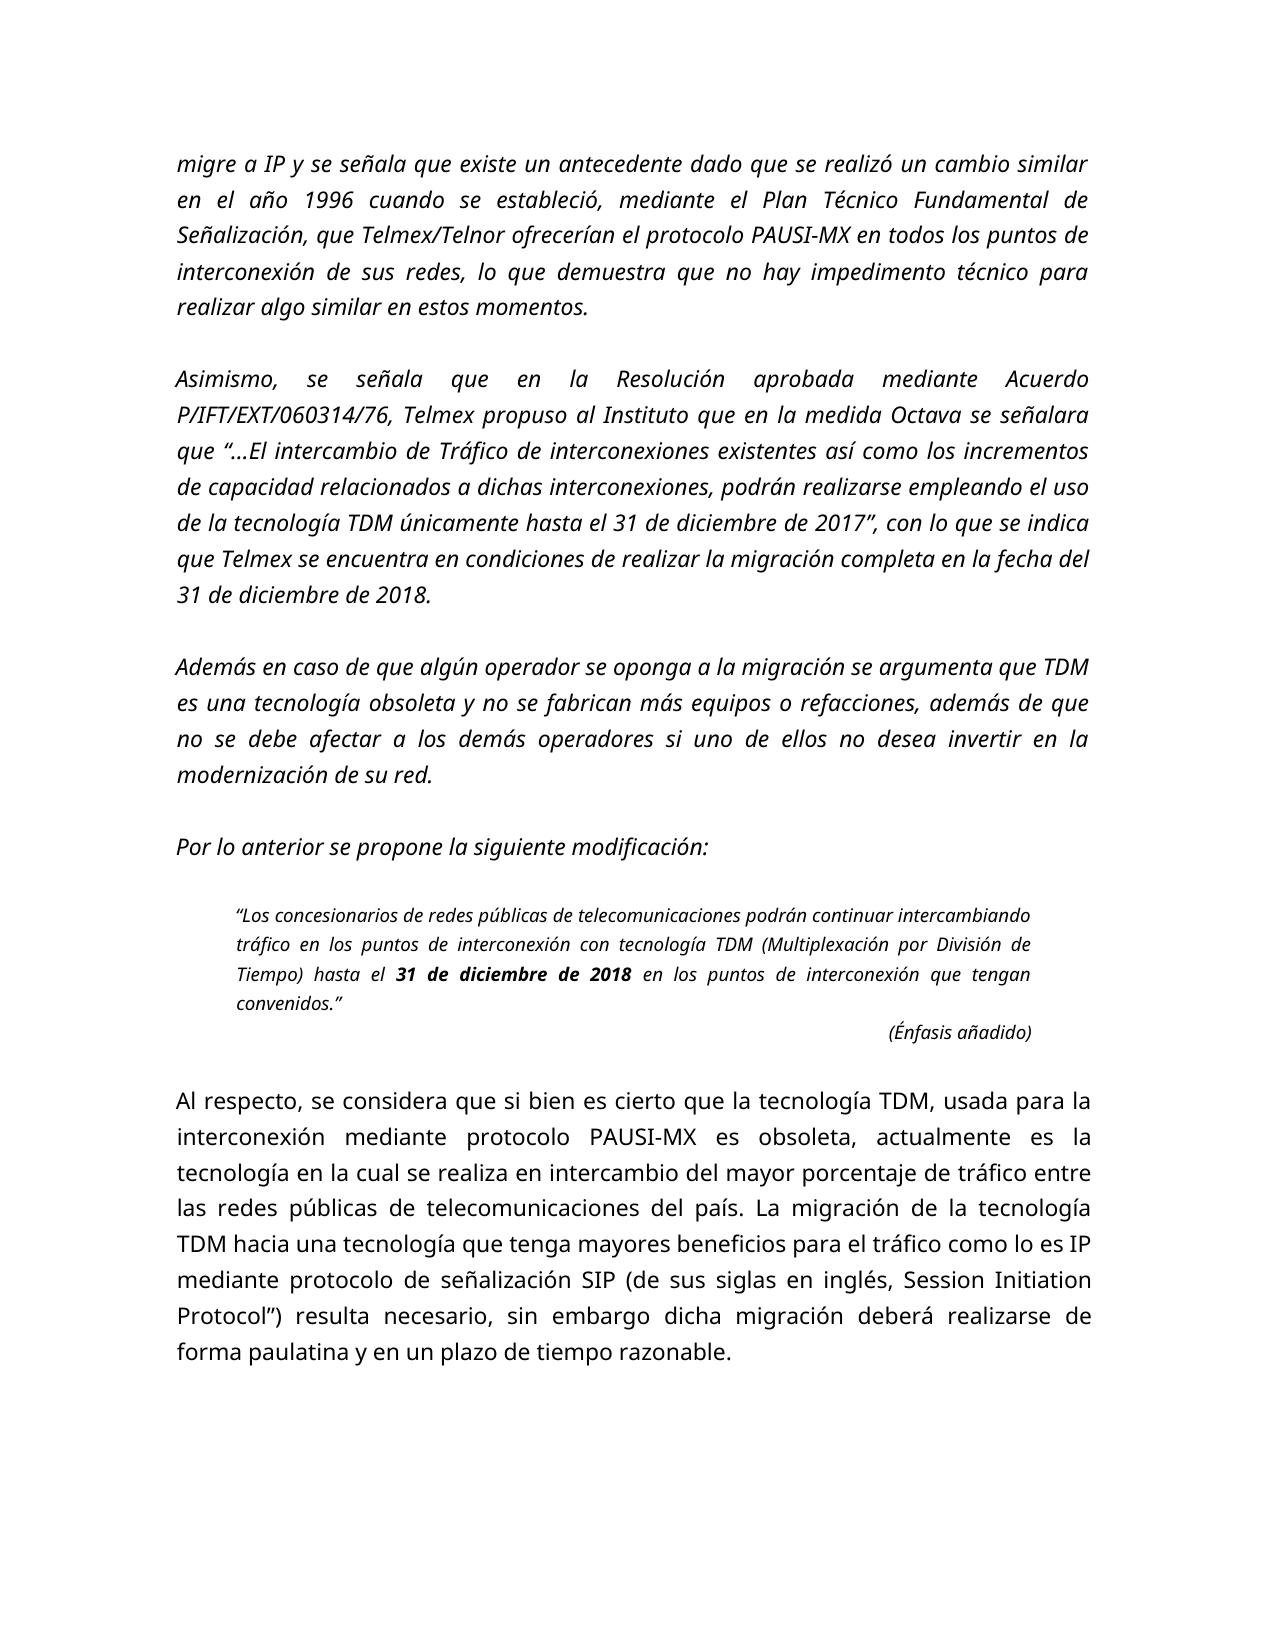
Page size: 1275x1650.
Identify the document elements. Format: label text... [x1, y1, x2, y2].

text Al respecto, se considera que si bien es cierto que la tecnología TDM, usada para la interconexión mediante protocolo PAUSI-MX es obsoleta, actualmente es la tecnología en la cual se realiza en intercambio del mayor porcentaje de tráfico entre las redes públicas de telecomunicaciones del país. La migración de la tecnología TDM hacia una tecnología que tenga mayores beneficios para el tráfico como lo es IP mediante protocolo de señalización SIP (de sus siglas en inglés, Session Initiation Protocol”) resulta necesario, sin embargo dicha migración deberá realizarse de forma paulatina y en un plazo de tiempo razonable. [176, 1084, 1093, 1367]
text Asimismo, se señala que en la Resolución aprobada mediante Acuerdo P/IFT/EXT/060314/76, Telmex propuso al Instituto que en la medida Octava se señalara que “…El intercambio de Tráfico de interconexiones existentes así como los incrementos de capacidad relacionados a dichas interconexiones, podrán realizarse empleando el uso de la tecnología TDM únicamente hasta el 31 de diciembre de 2017”, con lo que se indica que Telmex se encuentra en condiciones de realizar la migración completa en la fecha del 31 de diciembre de 2018. [176, 363, 1093, 610]
text Por lo anterior se propone la siguiente modificación: [176, 830, 1093, 862]
text Además en caso de que algún operador se oponga a la migración se argumenta que TDM es una tecnología obsoleta y no se fabrican más equipos o refacciones, además de que no se debe afectar a los demás operadores si uno de ellos no desea invertir en la modernización de su red. [176, 651, 1093, 790]
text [176, 148, 1093, 323]
text “Los concesionarios de redes públicas de telecomunicaciones podrán continuar intercambiando tráfico en los puntos de interconexión con tecnología TDM (Multiplexación por División de Tiempo) hasta el 31 de diciembre de 2018 en los puntos de interconexión que tengan convenidos.” [235, 902, 1034, 1016]
text (Énfasis añadido) [235, 1019, 1034, 1045]
